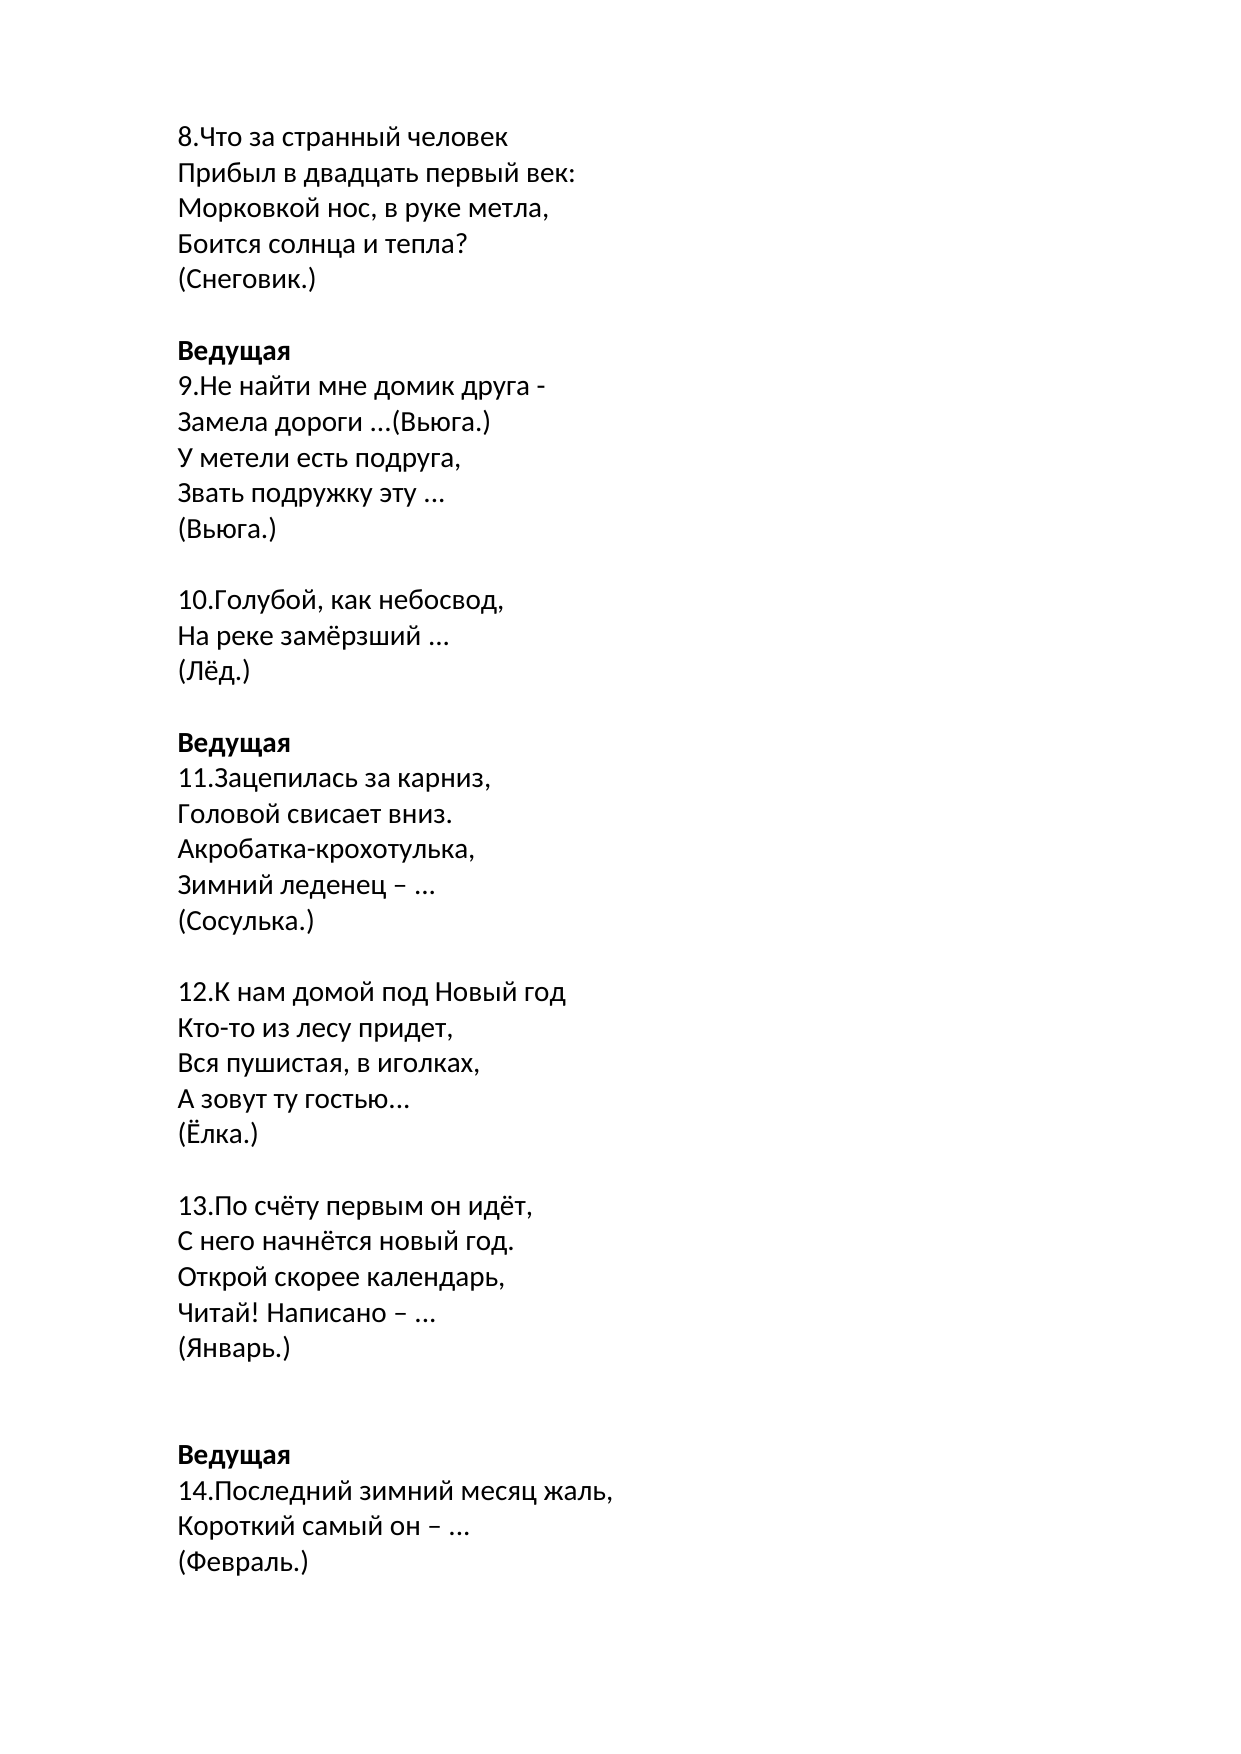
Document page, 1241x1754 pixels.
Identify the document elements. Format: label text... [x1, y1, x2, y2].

text У метели есть подруга, [177, 439, 1152, 474]
text Звать подружку эту ... [177, 474, 1152, 510]
text Короткий самый он – ... [177, 1507, 1152, 1543]
text 10.Голубой, как небосвод, [177, 581, 1152, 617]
text С него начнётся новый год. [177, 1222, 1152, 1258]
text А зовут ту гостью... [177, 1080, 1152, 1116]
text Головой свисает вниз. [177, 795, 1152, 831]
text Ведущая [177, 332, 1152, 367]
text Читай! Написано – ... [177, 1294, 1152, 1329]
text Вся пушистая, в иголках, [177, 1044, 1152, 1080]
text 11.Зацепилась за карниз, [177, 759, 1152, 795]
text Зимний леденец – ... [177, 866, 1152, 902]
text Кто-то из лесу придет, [177, 1009, 1152, 1044]
text На реке замёрзший ... [177, 617, 1152, 652]
text (Январь.) [177, 1329, 1152, 1365]
text 13.По счёту первым он идёт, [177, 1187, 1152, 1222]
text 9.Не найти мне домик друга - [177, 367, 1152, 403]
text Морковкой нос, в руке метла, [177, 189, 1152, 225]
text (Снеговик.) [177, 261, 1152, 296]
text 14.Последний зимний месяц жаль, [177, 1472, 1152, 1507]
text 8.Что за странный человек [177, 118, 1152, 154]
text Акробатка-крохотулька, [177, 831, 1152, 866]
text (Лёд.) [177, 652, 1152, 688]
text (Февраль.) [177, 1543, 1152, 1579]
text Открой скорее календарь, [177, 1258, 1152, 1294]
text Ведущая [177, 724, 1152, 759]
text Боится солнца и тепла? [177, 225, 1152, 261]
text (Вьюга.) [177, 510, 1152, 546]
text (Ёлка.) [177, 1116, 1152, 1151]
text Замела дороги ...(Вьюга.) [177, 403, 1152, 439]
text Ведущая [177, 1436, 1152, 1472]
text Прибыл в двадцать первый век: [177, 154, 1152, 189]
text (Сосулька.) [177, 902, 1152, 937]
text 12.К нам домой под Новый год [177, 973, 1152, 1009]
